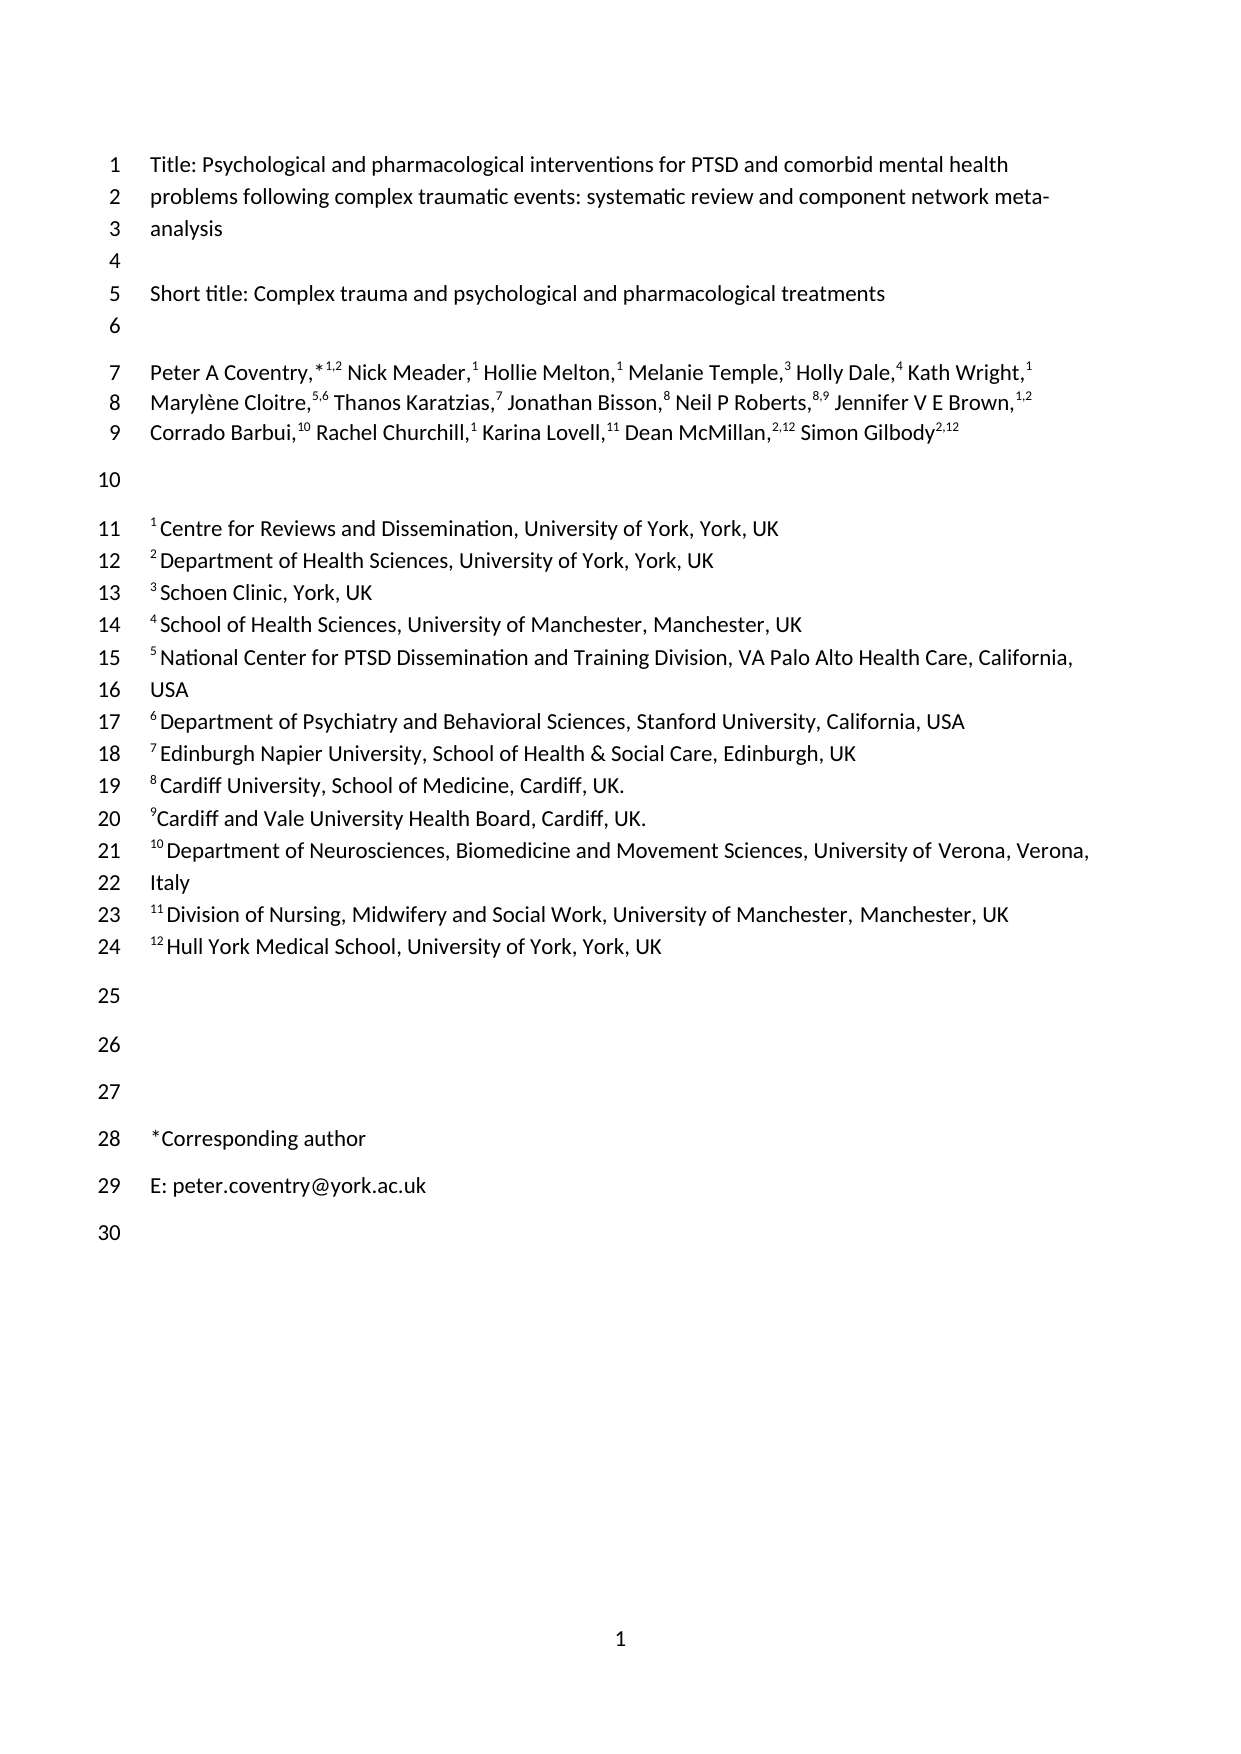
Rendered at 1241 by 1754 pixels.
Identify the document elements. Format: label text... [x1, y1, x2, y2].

text Short title: Complex trauma and psychological and pharmacological treatments [150, 279, 1090, 307]
text 7 Edinburgh Napier University, School of Health & Social Care, Edinburgh, UK 8 Cardiff University, School of Medicine, Cardiff, UK. 9Cardiff and Vale University Health Board, Cardiff, UK. 10 Department of Neurosciences, Biomedicine and Movement Sciences, University of Verona, Verona, Italy 11 Division of Nursing, Midwifery and Social Work, University of Manchester, Manchester, UK 12 Hull York Medical School, University of York, York, UK [150, 739, 1090, 960]
text *Corresponding author [150, 1124, 1090, 1152]
text E: peter.coventry@york.ac.uk [150, 1171, 1090, 1199]
text 5 National Center for PTSD Dissemination and Training Division, VA Palo Alto Health Care, California, USA [150, 643, 1090, 703]
text Title: Psychological and pharmacological interventions for PTSD and comorbid mental health problems following complex traumatic events: systematic review and component network meta-analysis [150, 150, 1090, 242]
text 3 Schoen Clinic, York, UK [150, 578, 1090, 606]
text 1 Centre for Reviews and Dissemination, University of York, York, UK [150, 514, 1090, 542]
text 4 School of Health Sciences, University of Manchester, Manchester, UK [150, 611, 1090, 638]
text 2 Department of Health Sciences, University of York, York, UK [150, 546, 1090, 574]
text Peter A Coventry,*1,2 Nick Meader,1 Hollie Melton,1 Melanie Temple,3 Holly Dale,4 Kath Wright,1 Marylène Cloitre,5,6 Thanos Karatzias,7 Jonathan Bisson,8 Neil P Roberts,8,9 Jennifer V E Brown,1,2 Corrado Barbui,10 Rachel Churchill,1 Karina Lovell,11 Dean McMillan,2,12 Simon Gilbody2,12 [150, 358, 1090, 446]
text 6 Department of Psychiatry and Behavioral Sciences, Stanford University, California, USA [150, 707, 1090, 735]
